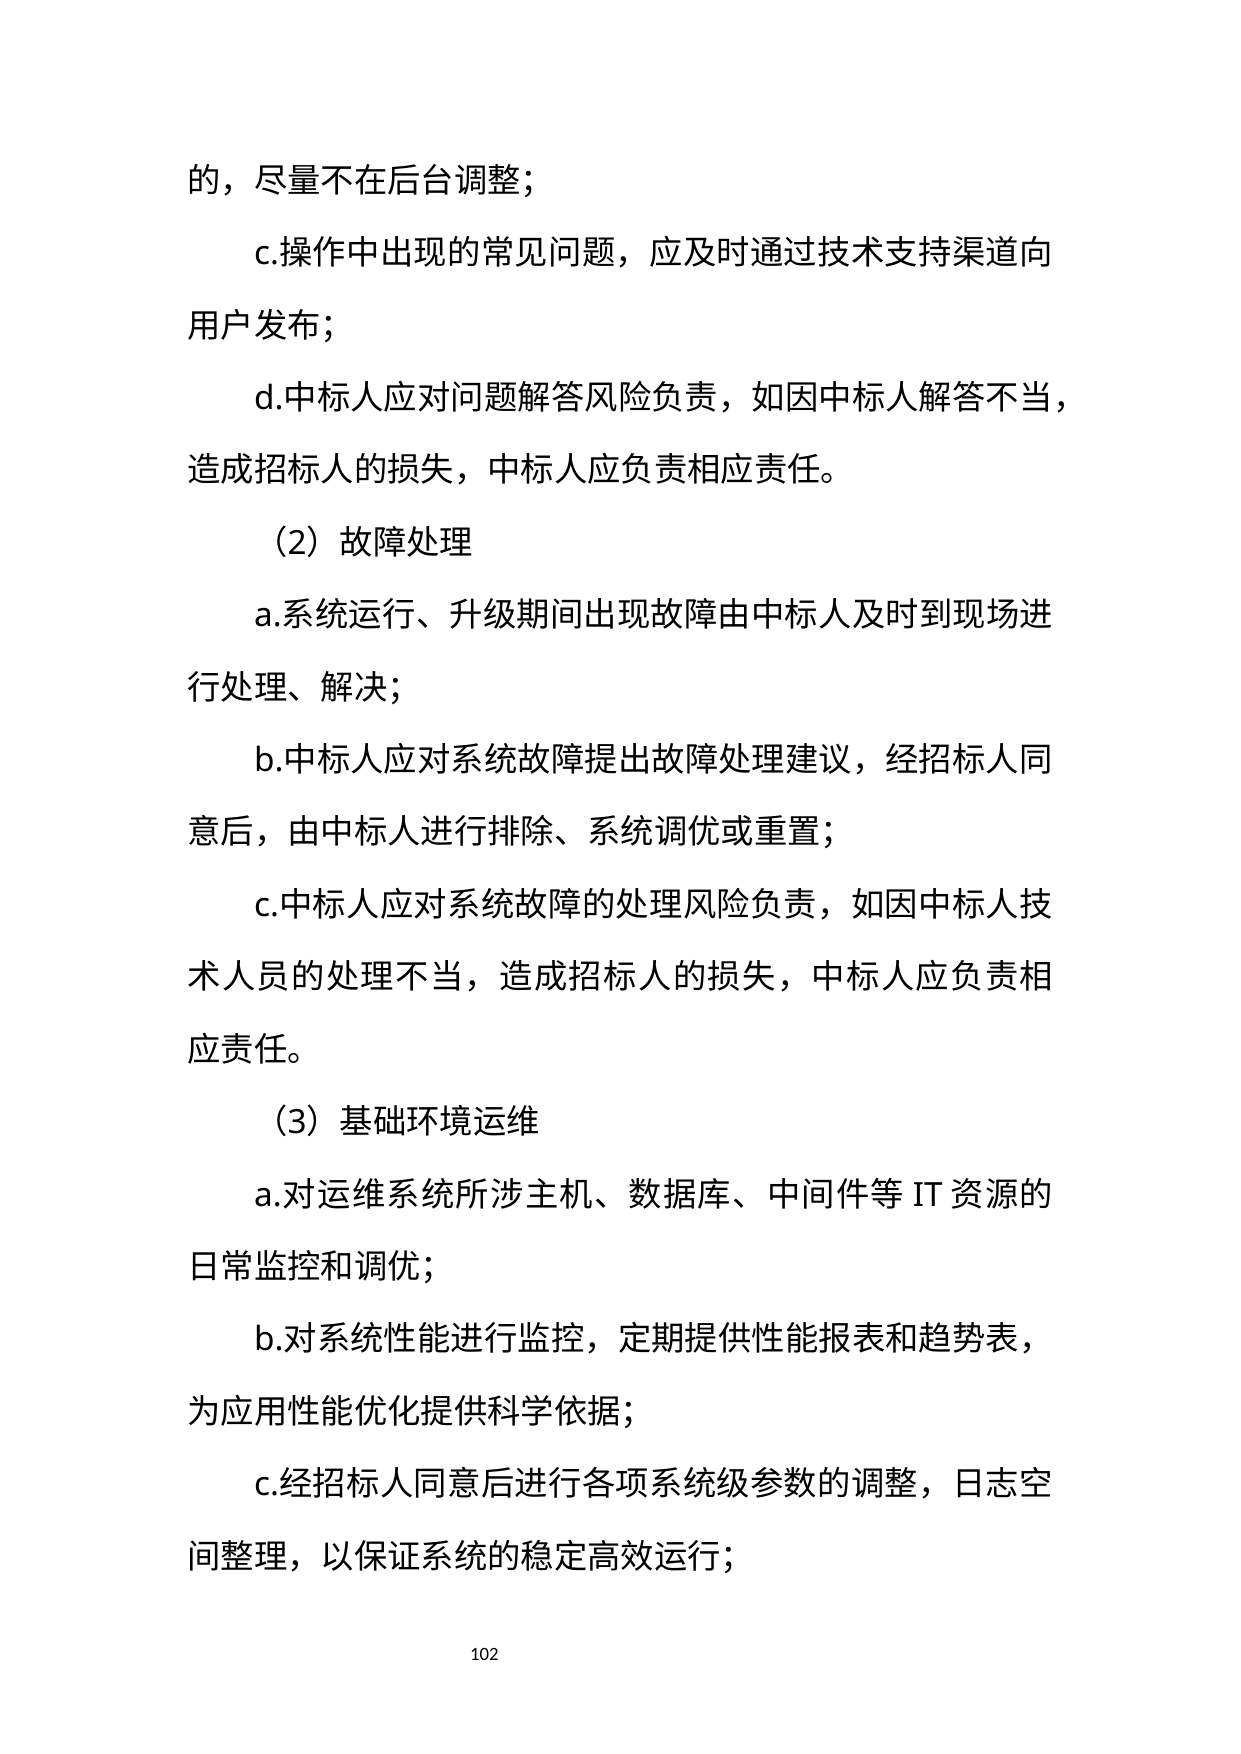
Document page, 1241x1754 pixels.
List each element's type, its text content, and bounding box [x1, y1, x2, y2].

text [187, 153, 1053, 202]
text a.对运维系统所涉主机、数据库、中间件等IT资源的日常监控和调优； [187, 1167, 1053, 1288]
text c.中标人应对系统故障的处理风险负责，如因中标人技术人员的处理不当，造成招标人的损失，中标人应负责相应责任。 [187, 878, 1053, 1071]
text c.经招标人同意后进行各项系统级参数的调整，日志空间整理，以保证系统的稳定高效运行； [187, 1457, 1053, 1578]
text （3）基础环境运维 [187, 1095, 1053, 1143]
text b.对系统性能进行监控，定期提供性能报表和趋势表，为应用性能优化提供科学依据； [187, 1312, 1053, 1433]
text d.中标人应对问题解答风险负责，如因中标人解答不当，造成招标人的损失，中标人应负责相应责任。 [187, 371, 1053, 491]
text c.操作中出现的常见问题，应及时通过技术支持渠道向用户发布； [187, 226, 1053, 347]
text b.中标人应对系统故障提出故障处理建议，经招标人同意后，由中标人进行排除、系统调优或重置； [187, 733, 1053, 853]
text a.系统运行、升级期间出现故障由中标人及时到现场进行处理、解决； [187, 588, 1053, 709]
text （2）故障处理 [187, 515, 1053, 564]
